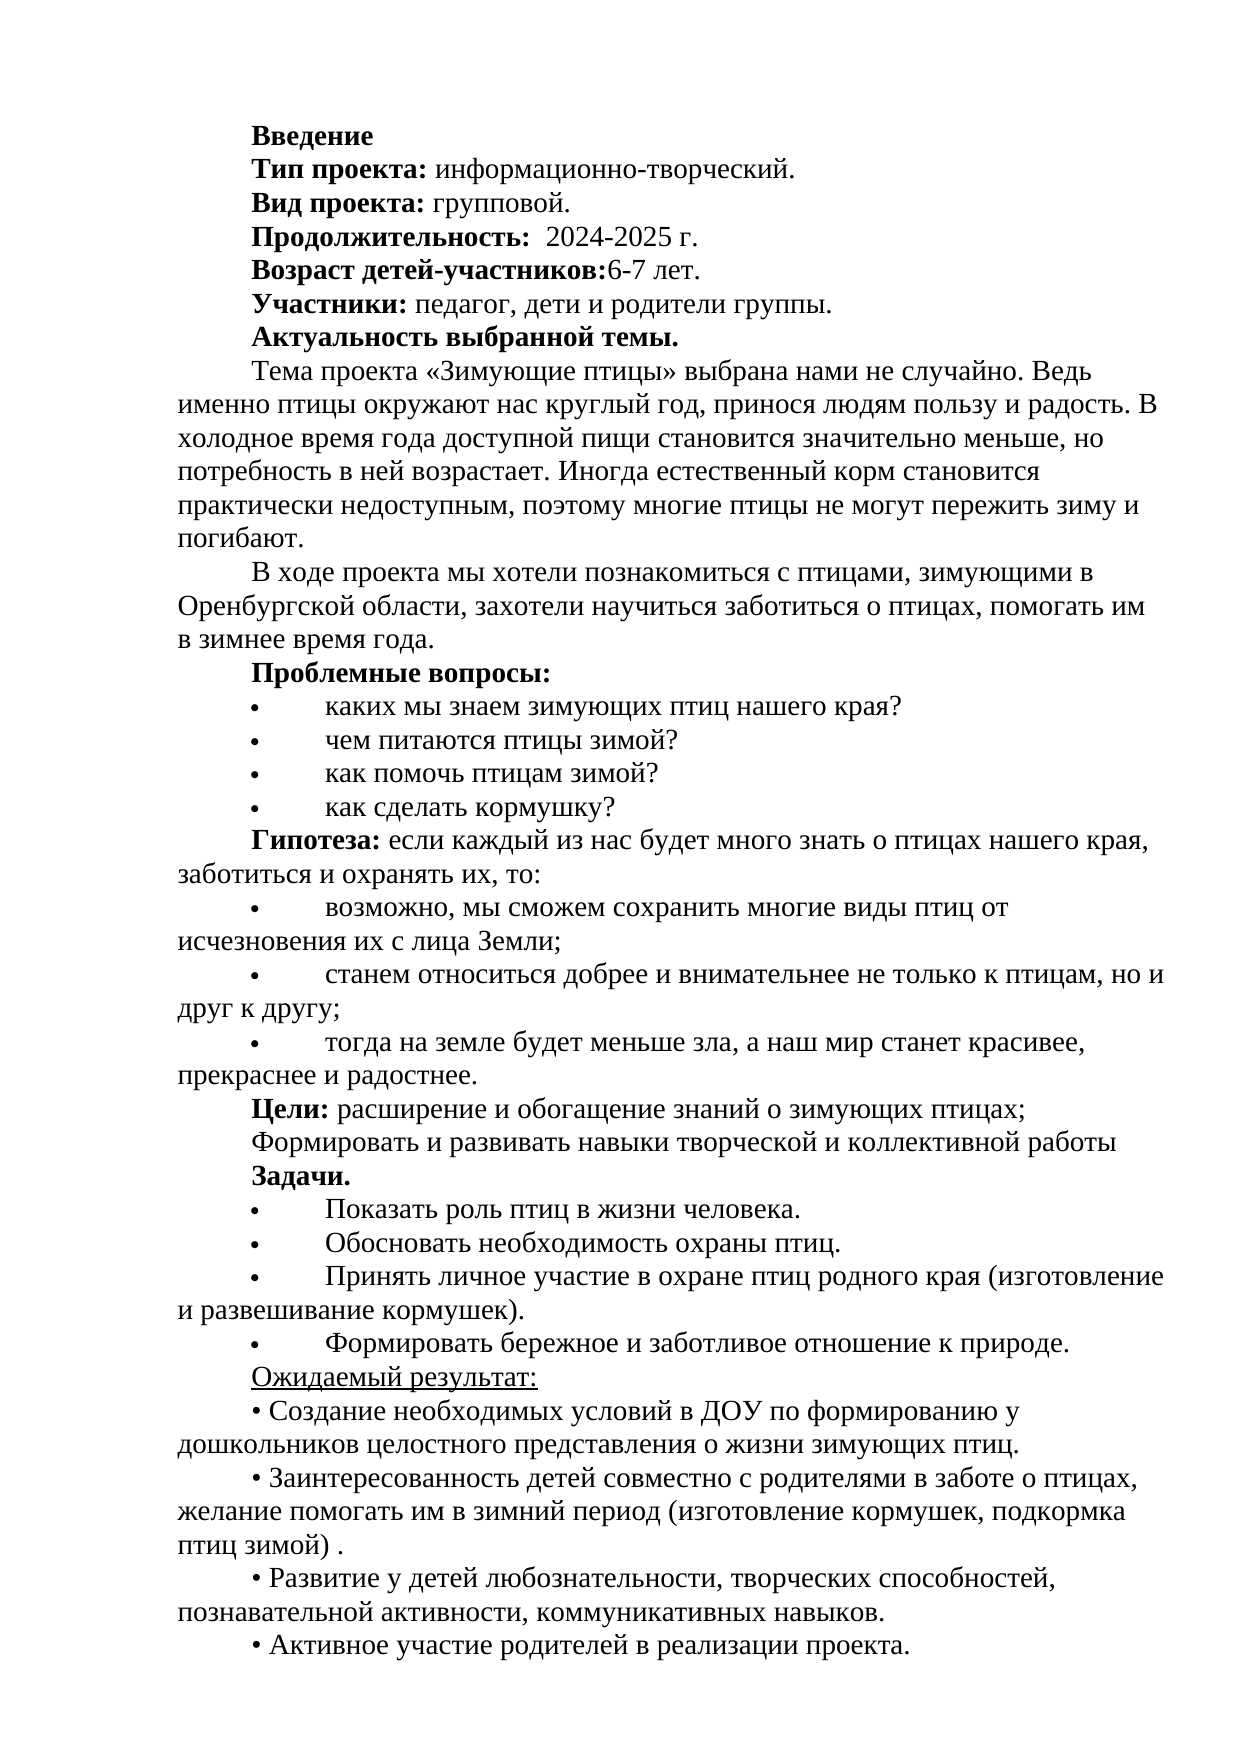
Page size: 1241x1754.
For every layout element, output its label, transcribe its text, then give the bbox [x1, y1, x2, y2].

text Гипотеза: если каждый из нас будет много знать о птицах нашего края, заботиться и охранять их, то: [177, 822, 1167, 889]
list как помочь птицам зимой? [177, 755, 1167, 789]
text Цели: расширение и обогащение знаний о зимующих птицах; [177, 1091, 1167, 1124]
text Введение [177, 118, 1167, 152]
list каких мы знаем зимующих птиц нашего края? [177, 688, 1167, 722]
text В ходе проекта мы хотели познакомиться с птицами, зимующими в Оренбургской области, захотели научиться заботиться о птицах, помогать им в зимнее время года. [177, 554, 1167, 655]
text Участники: педагог, дети и родители группы. [177, 286, 1167, 319]
text • Активное участие родителей в реализации проекта. [177, 1627, 1167, 1661]
text Возраст детей-участников:6-7 лет. [177, 252, 1167, 286]
list Принять личное участие в охране птиц родного края (изготовление и развешивание кормушек). [177, 1258, 1167, 1326]
text Продолжительность: 2024-2025 г. [177, 219, 1167, 252]
text Проблемные вопросы: [177, 655, 1167, 688]
list как сделать кормушку? [177, 789, 1167, 822]
text • Создание необходимых условий в ДОУ по формированию у дошкольников целостного представления о жизни зимующих птиц. [177, 1393, 1167, 1460]
list чем питаются птицы зимой? [177, 722, 1167, 755]
text Актуальность выбранной темы. [177, 319, 1167, 353]
list тогда на земле будет меньше зла, а наш мир станет красивее, прекраснее и радостнее. [177, 1024, 1167, 1091]
text Вид проекта: групповой. [177, 185, 1167, 219]
list Формировать бережное и заботливое отношение к природе. [177, 1326, 1167, 1359]
text Задачи. [177, 1158, 1167, 1191]
list возможно, мы сможем сохранить многие виды птиц от исчезновения их с лица Земли; [177, 889, 1167, 957]
list Обосновать необходимость охраны птиц. [177, 1225, 1167, 1258]
text Тип проекта: информационно-творческий. [177, 152, 1167, 185]
text Ожидаемый результат: [177, 1359, 1167, 1393]
text Тема проекта «Зимующие птицы» выбрана нами не случайно. Ведь именно птицы окружают нас круглый год, принося людям пользу и радость. В холодное время года доступной пищи становится значительно меньше, но потребность в ней возрастает. Иногда естественный корм становится практически недоступным, поэтому многие птицы не могут пережить зиму и погибают. [177, 353, 1167, 554]
text • Заинтересованность детей совместно с родителями в заботе о птицах, желание помогать им в зимний период (изготовление кормушек, подкормка птиц зимой) . [177, 1460, 1167, 1560]
text • Развитие у детей любознательности, творческих способностей, познавательной активности, коммуникативных навыков. [177, 1560, 1167, 1627]
list Показать роль птиц в жизни человека. [177, 1191, 1167, 1225]
text Формировать и развивать навыки творческой и коллективной работы [177, 1124, 1167, 1158]
list станем относиться добрее и внимательнее не только к птицам, но и друг к другу; [177, 957, 1167, 1024]
